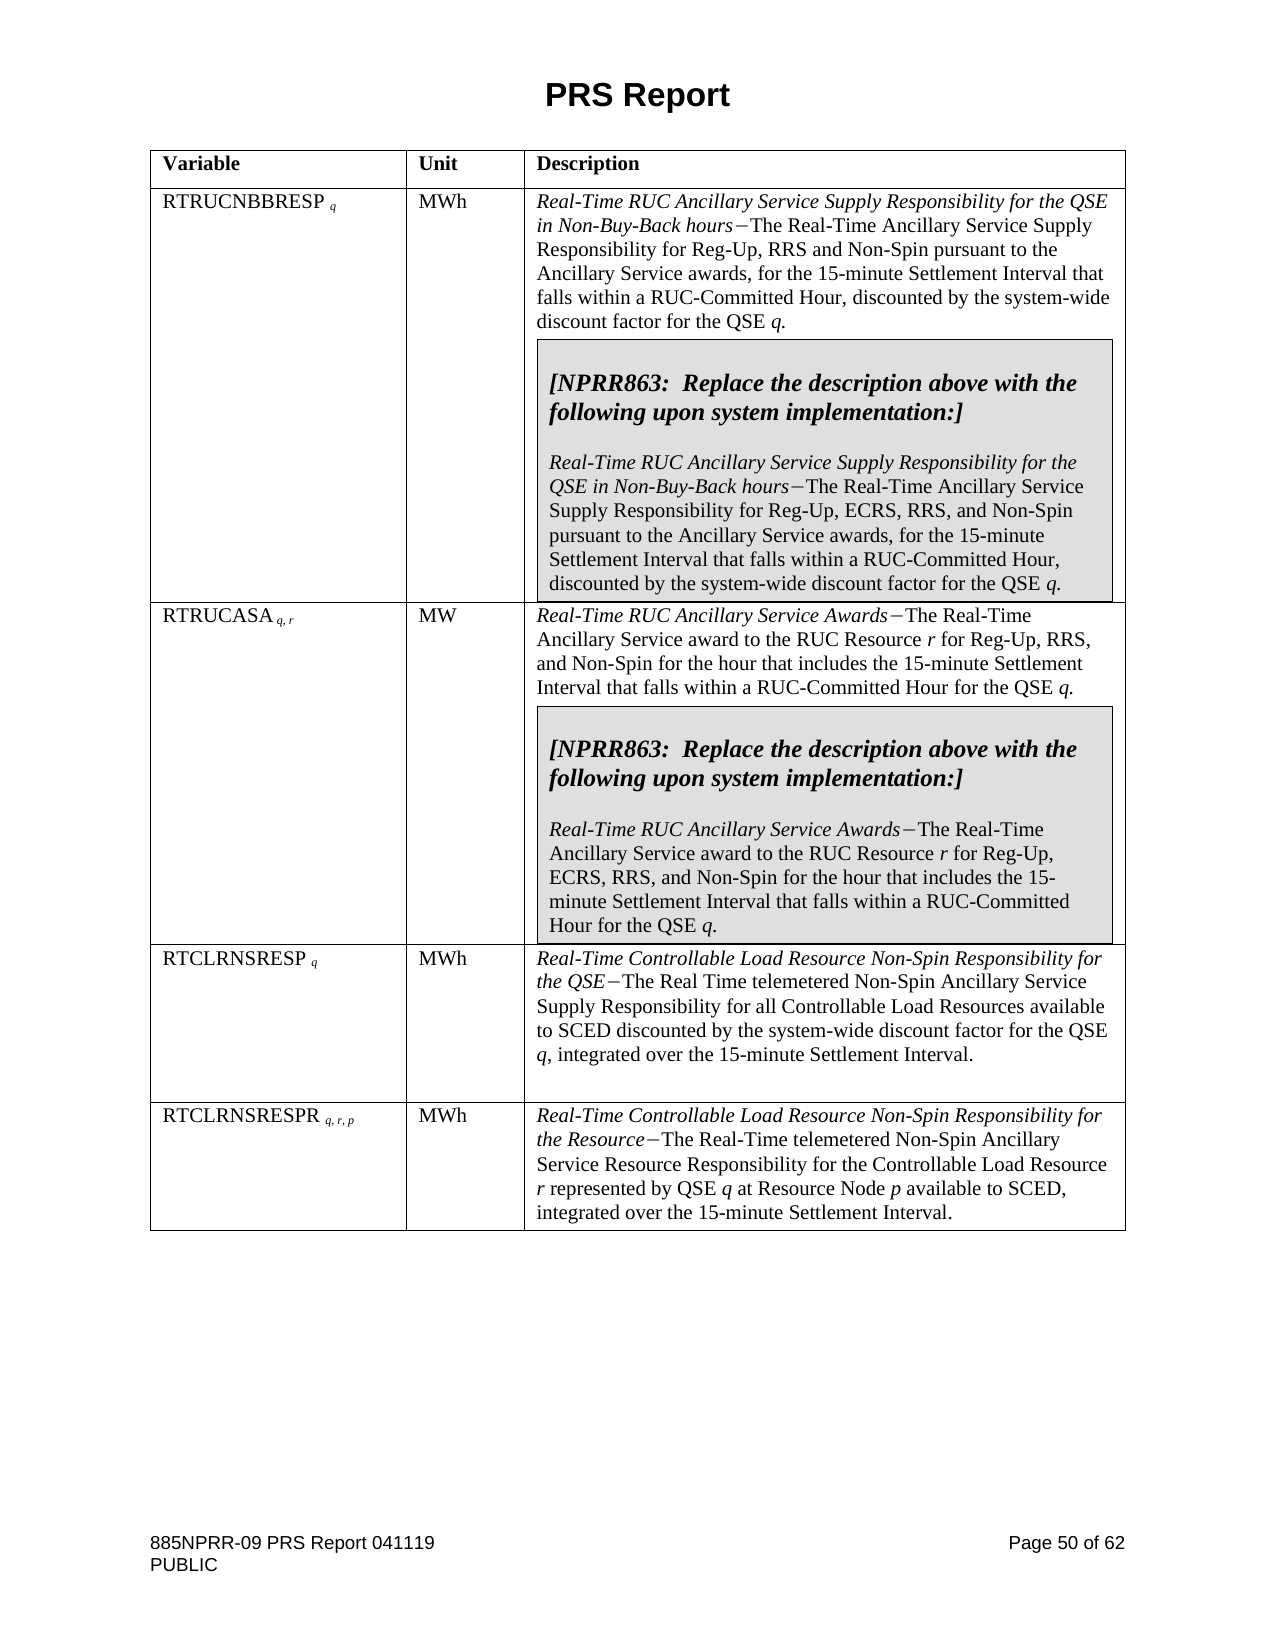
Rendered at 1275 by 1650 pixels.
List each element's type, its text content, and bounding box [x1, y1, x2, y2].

table_cell RTRUCNBBRESP q [151, 189, 406, 602]
table_header Unit [407, 151, 524, 188]
table_cell Real-Time Controllable Load Resource Non-Spin Responsibility for the QSEThe Real Time telemetered Non-Spin Ancillary Service Supply Responsibility for all Controllable Load Resources available to SCED discounted by the system-wide discount factor for the QSE q, integrated over the 15-minute Settlement Interval. [525, 945, 1125, 1102]
table_cell MWh [407, 945, 524, 1102]
table_cell MWh [407, 189, 524, 602]
table_header Variable [151, 151, 406, 188]
table_cell MW [407, 603, 524, 944]
table_header Description [525, 151, 1125, 188]
table_cell RTCLRNSRESPR q, r, p [151, 1103, 406, 1230]
table_cell RTRUCASA q, r [151, 603, 406, 944]
table_cell MWh [407, 1103, 524, 1230]
table_cell Real-Time Controllable Load Resource Non-Spin Responsibility for the ResourceThe Real-Time telemetered Non-Spin Ancillary Service Resource Responsibility for the Controllable Load Resource r represented by QSE q at Resource Node p available to SCED, integrated over the 15-minute Settlement Interval. [525, 1103, 1125, 1230]
table_cell Real-Time RUC Ancillary Service Supply Responsibility for the QSE in Non-Buy-Back hoursThe Real-Time Ancillary Service Supply Responsibility for Reg-Up, RRS and Non-Spin pursuant to the Ancillary Service awards, for the 15-minute Settlement Interval that falls within a RUC-Committed Hour, discounted by the system-wide discount factor for the QSE q. [525, 189, 1125, 602]
table_cell Real-Time RUC Ancillary Service AwardsThe Real-Time Ancillary Service award to the RUC Resource r for Reg-Up, RRS, and Non-Spin for the hour that includes the 15-minute Settlement Interval that falls within a RUC-Committed Hour for the QSE q. [525, 603, 1125, 944]
table_cell RTCLRNSRESP q [151, 945, 406, 1102]
